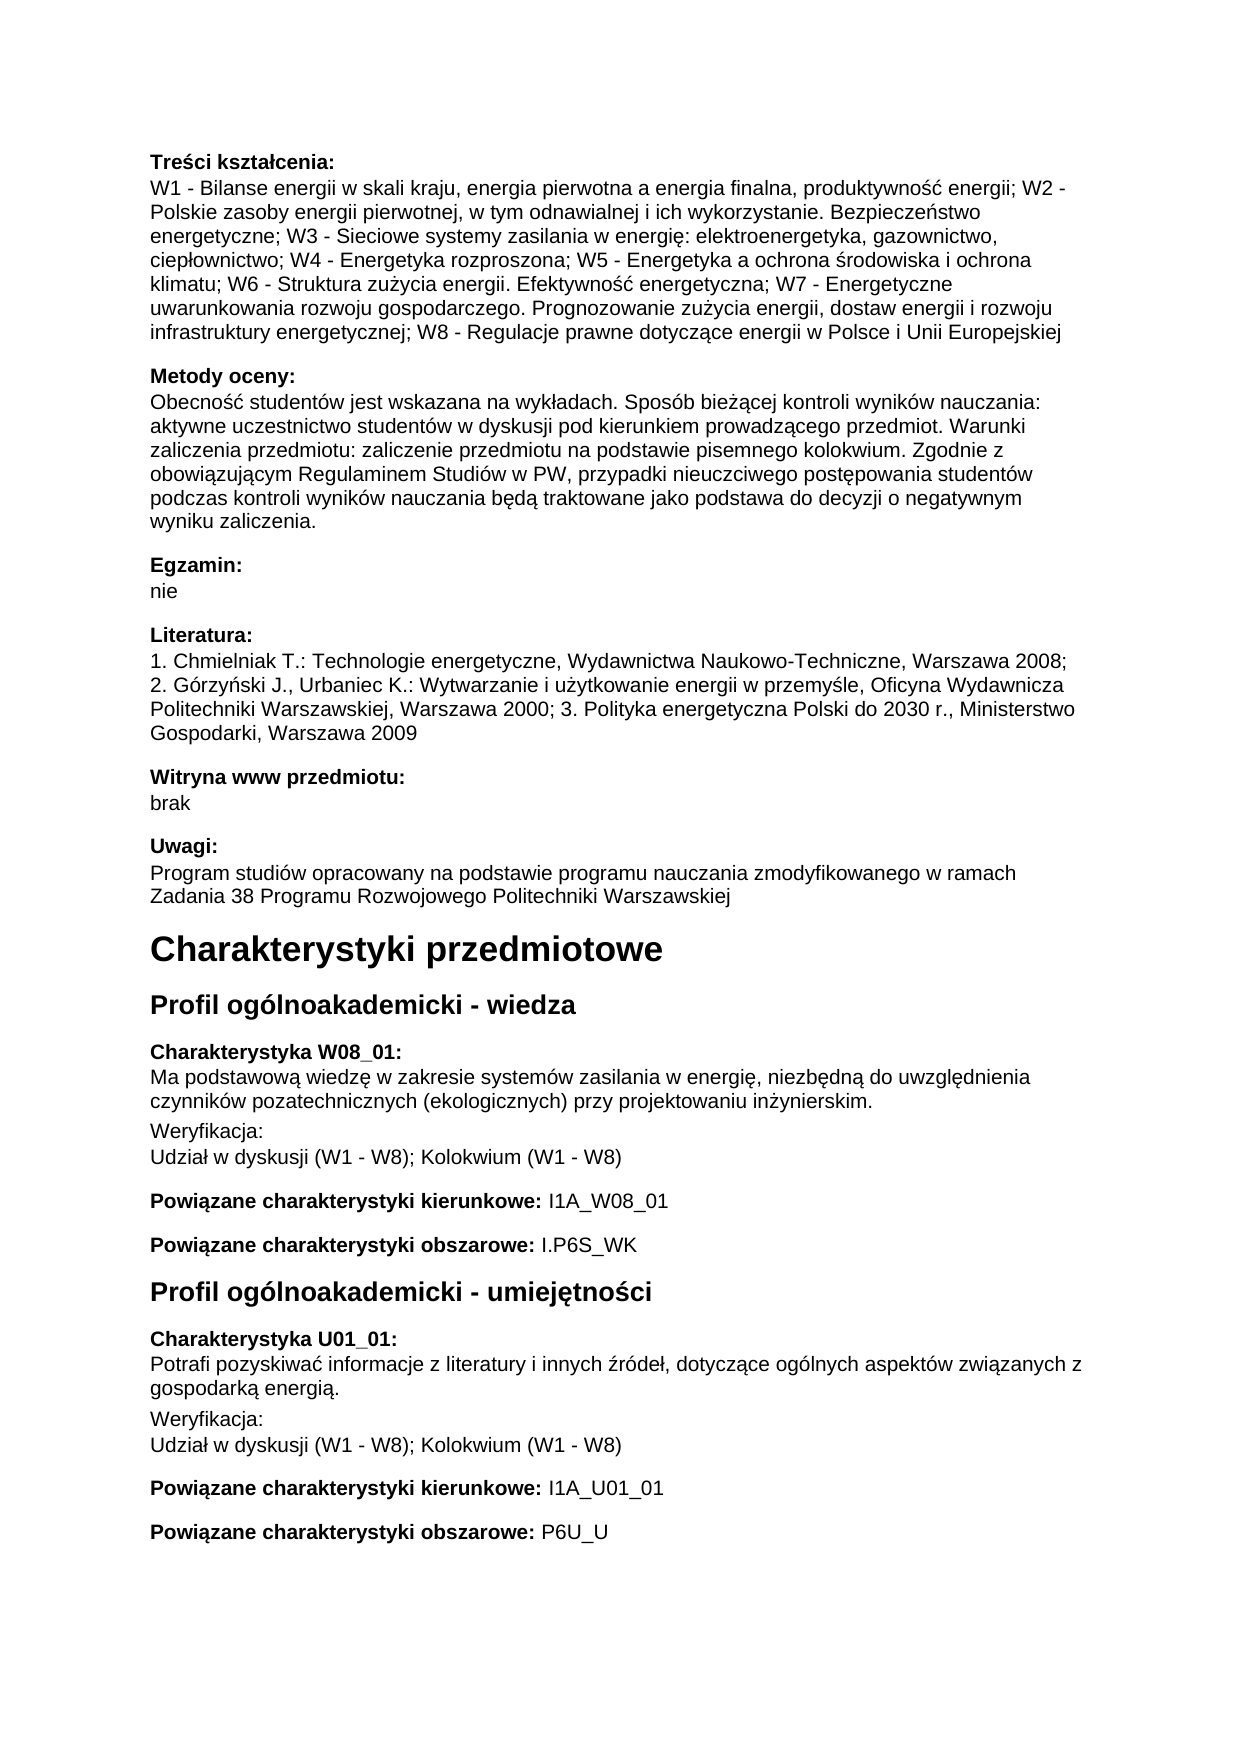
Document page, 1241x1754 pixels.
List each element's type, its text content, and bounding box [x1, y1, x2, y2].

text Metody oceny: [150, 363, 1090, 387]
text Obecność studentów jest wskazana na wykładach. Sposób bieżącej kontroli wyników nauczania: aktywne uczestnictwo studentów w dyskusji pod kierunkiem prowadzącego przedmiot. Warunki zaliczenia przedmiotu: zaliczenie przedmiotu na podstawie pisemnego kolokwium. Zgodnie z obowiązującym Regulaminem Studiów w PW, przypadki nieuczciwego postępowania studentów podczas kontroli wyników nauczania będą traktowane jako podstawa do decyzji o negatywnym wyniku zaliczenia. [150, 389, 1090, 533]
text Udział w dyskusji (W1 - W8); Kolokwium (W1 - W8) [150, 1432, 1090, 1456]
text Uwagi: [150, 834, 1090, 858]
subtitle Profil ogólnoakademicki - umiejętności [150, 1276, 1090, 1307]
text Witryna www przedmiotu: [150, 764, 1090, 788]
text Powiązane charakterystyki kierunkowe: I1A_W08_01 [150, 1189, 1090, 1213]
text Weryfikacja: [150, 1406, 1090, 1430]
text Powiązane charakterystyki obszarowe: P6U_U [150, 1520, 1090, 1544]
text 1. Chmielniak T.: Technologie energetyczne, Wydawnictwa Naukowo-Techniczne, Warszawa 2008; 2. Górzyński J., Urbaniec K.: Wytwarzanie i użytkowanie energii w przemyśle, Oficyna Wydawnicza Politechniki Warszawskiej, Warszawa 2000; 3. Polityka energetyczna Polski do 2030 r., Ministerstwo Gospodarki, Warszawa 2009 [150, 649, 1090, 745]
text Potrafi pozyskiwać informacje z literatury i innych źródeł, dotyczące ogólnych aspektów związanych z gospodarką energią. [150, 1352, 1090, 1400]
text Udział w dyskusji (W1 - W8); Kolokwium (W1 - W8) [150, 1145, 1090, 1169]
text Ma podstawową wiedzę w zakresie systemów zasilania w energię, niezbędną do uwzględnienia czynników pozatechnicznych (ekologicznych) przy projektowaniu inżynierskim. [150, 1065, 1090, 1113]
text W1 - Bilanse energii w skali kraju, energia pierwotna a energia finalna, produktywność energii; W2 - Polskie zasoby energii pierwotnej, w tym odnawialnej i ich wykorzystanie. Bezpieczeństwo energetyczne; W3 - Sieciowe systemy zasilania w energię: elektroenergetyka, gazownictwo, ciepłownictwo; W4 - Energetyka rozproszona; W5 - Energetyka a ochrona środowiska i ochrona klimatu; W6 - Struktura zużycia energii. Efektywność energetyczna; W7 - Energetyczne uwarunkowania rozwoju gospodarczego. Prognozowanie zużycia energii, dostaw energii i rozwoju infrastruktury energetycznej; W8 - Regulacje prawne dotyczące energii w Polsce i Unii Europejskiej [150, 176, 1090, 344]
text Powiązane charakterystyki obszarowe: I.P6S_WK [150, 1232, 1090, 1256]
text Powiązane charakterystyki kierunkowe: I1A_U01_01 [150, 1476, 1090, 1500]
text nie [150, 579, 1090, 603]
text Program studiów opracowany na podstawie programu nauczania zmodyfikowanego w ramach Zadania 38 Programu Rozwojowego Politechniki Warszawskiej [150, 860, 1090, 908]
subtitle Charakterystyki przedmiotowe [150, 928, 1090, 969]
text Charakterystyka U01_01: [150, 1327, 1090, 1351]
text Weryfikacja: [150, 1119, 1090, 1143]
text Egzamin: [150, 553, 1090, 577]
text Literatura: [150, 623, 1090, 647]
subtitle Profil ogólnoakademicki - wiedza [150, 989, 1090, 1020]
text Charakterystyka W08_01: [150, 1040, 1090, 1064]
text brak [150, 791, 1090, 814]
text Treści kształcenia: [150, 150, 1090, 174]
